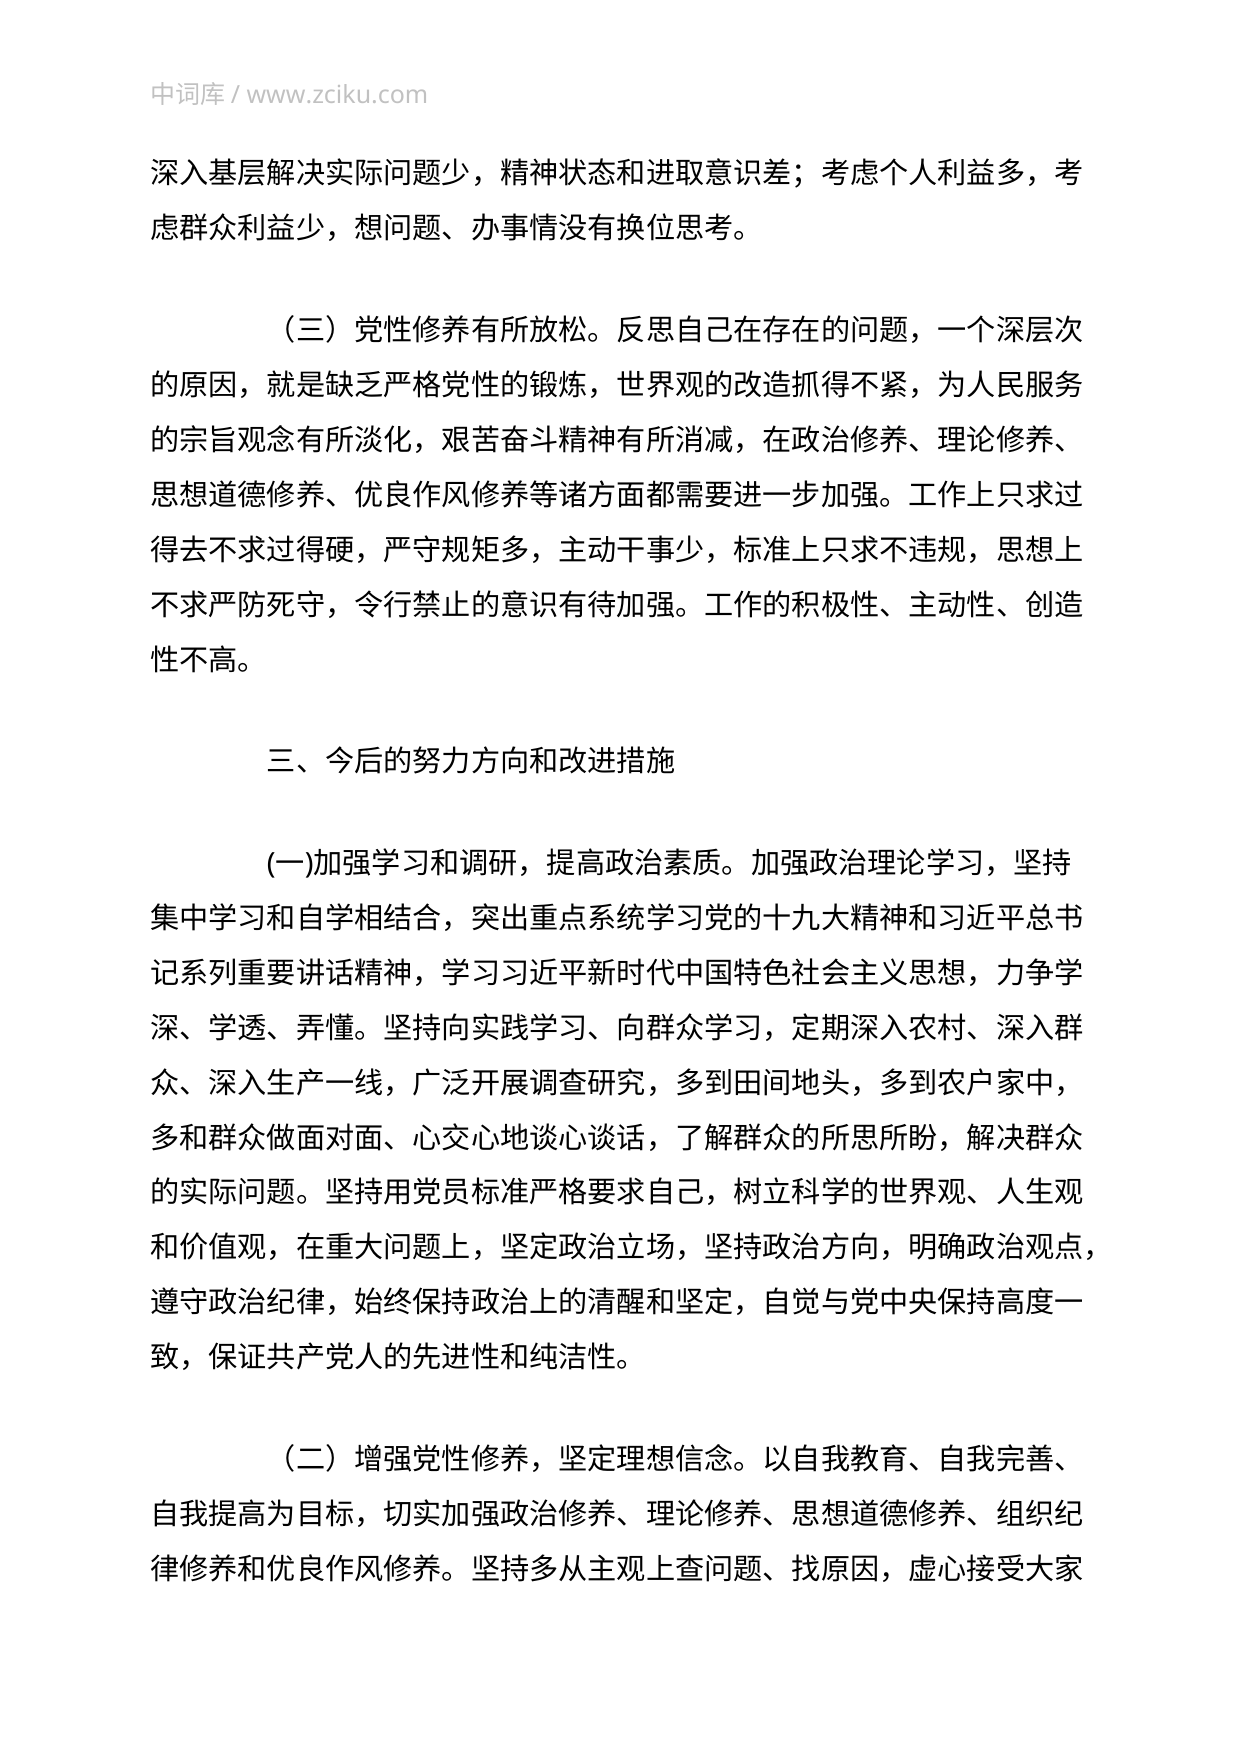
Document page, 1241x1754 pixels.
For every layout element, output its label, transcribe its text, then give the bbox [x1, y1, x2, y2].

text （三）党性修养有所放松。反思自己在存在的问题，一个深层次的原因，就是缺乏严格党性的锻炼，世界观的改造抓得不紧，为人民服务的宗旨观念有所淡化，艰苦奋斗精神有所消减，在政治修养、理论修养、思想道德修养、优良作风修养等诸方面都需要进一步加强。工作上只求过得去不求过得硬，严守规矩多，主动干事少，标准上只求不违规，思想上不求严防死守，令行禁止的意识有待加强。工作的积极性、主动性、创造性不高。 [150, 307, 1090, 678]
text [150, 150, 1090, 247]
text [150, 1436, 1090, 1588]
text 三、今后的努力方向和改进措施 [150, 738, 1090, 780]
text (一)加强学习和调研，提高政治素质。加强政治理论学习，坚持集中学习和自学相结合，突出重点系统学习党的十九大精神和习近平总书记系列重要讲话精神，学习习近平新时代中国特色社会主义思想，力争学深、学透、弄懂。坚持向实践学习、向群众学习，定期深入农村、深入群众、深入生产一线，广泛开展调查研究，多到田间地头，多到农户家中，多和群众做面对面、心交心地谈心谈话，了解群众的所思所盼，解决群众的实际问题。坚持用党员标准严格要求自己，树立科学的世界观、人生观和价值观，在重大问题上，坚定政治立场，坚持政治方向，明确政治观点，遵守政治纪律，始终保持政治上的清醒和坚定，自觉与党中央保持高度一致，保证共产党人的先进性和纯洁性。 [150, 839, 1090, 1376]
